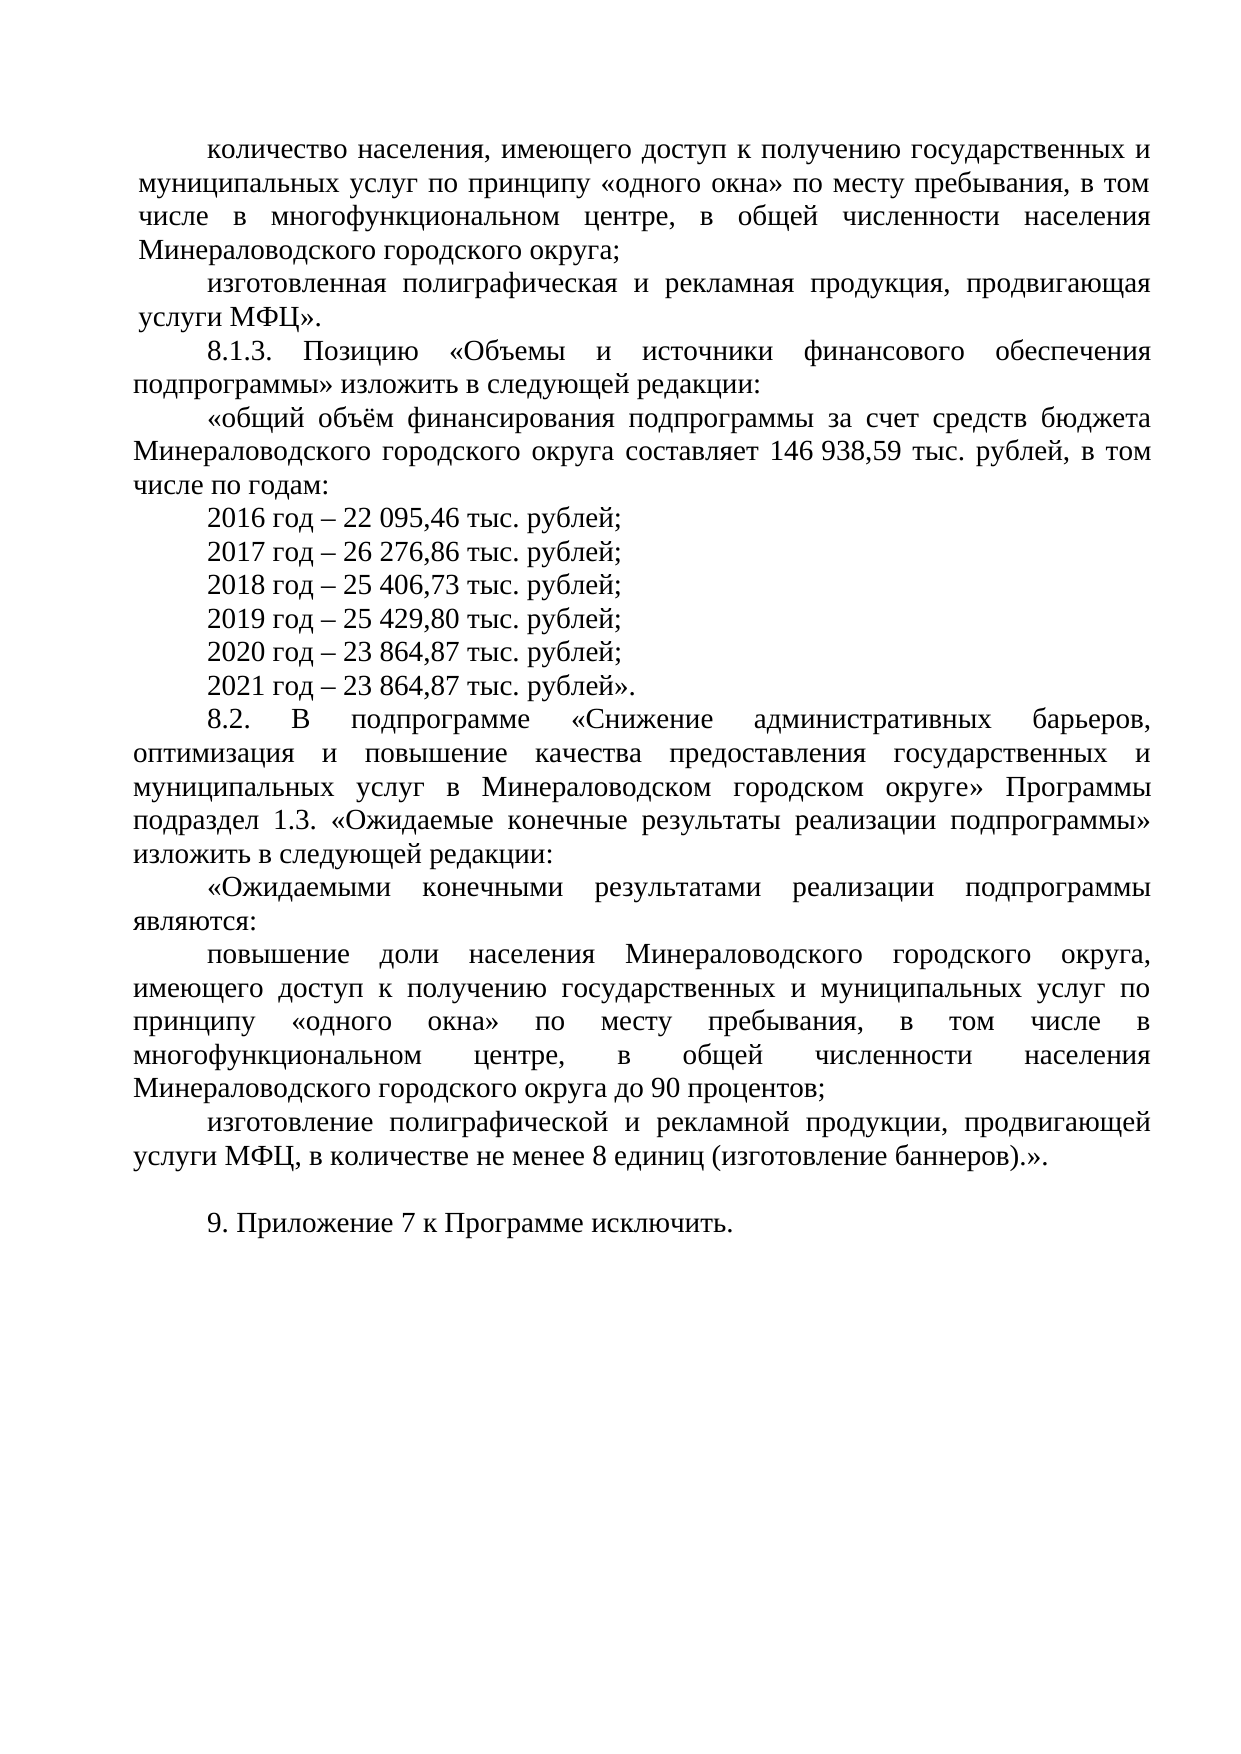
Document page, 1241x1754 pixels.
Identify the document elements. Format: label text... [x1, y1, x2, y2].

text 9. Приложение 7 к Программе исключить. [133, 1205, 1152, 1238]
text изготовление полиграфической и рекламной продукции, продвигающей услуги МФЦ, в количестве не менее 8 единиц (изготовление баннеров).». [133, 1104, 1152, 1171]
text «общий объём финансирования подпрограммы за счет средств бюджета Минераловодского городского округа составляет 146 938,59 тыс. рублей, в том числе по годам: [133, 400, 1152, 500]
text 2017 год – 26 276,86 тыс. рублей; [133, 534, 1152, 567]
text изготовленная полиграфическая и рекламная продукция, продвигающая услуги МФЦ». [138, 266, 1152, 333]
text повышение доли населения Минераловодского городского округа, имеющего доступ к получению государственных и муниципальных услуг по принципу «одного окна» по месту пребывания, в том числе в многофункциональном центре, в общей численности населения Минераловодского городского округа до 90 процентов; [133, 936, 1152, 1104]
text 2021 год – 23 864,87 тыс. рублей». [133, 668, 1152, 702]
text 8.2. В подпрограмме «Снижение административных барьеров, оптимизация и повышение качества предоставления государственных и муниципальных услуг в Минераловодском городском округе» Программы подраздел 1.3. «Ожидаемые конечные результаты реализации подпрограммы» изложить в следующей редакции: [133, 702, 1152, 869]
text 8.1.3. Позицию «Объемы и источники финансового обеспечения подпрограммы» изложить в следующей редакции: [133, 333, 1152, 400]
text 2018 год – 25 406,73 тыс. рублей; [133, 567, 1152, 601]
text «Ожидаемыми конечными результатами реализации подпрограммы являются: [133, 869, 1152, 936]
text 2019 год – 25 429,80 тыс. рублей; [133, 601, 1152, 634]
text количество населения, имеющего доступ к получению государственных и муниципальных услуг по принципу «одного окна» по месту пребывания, в том числе в многофункциональном центре, в общей численности населения Минераловодского городского округа; [138, 131, 1152, 266]
text 2016 год – 22 095,46 тыс. рублей; [133, 500, 1152, 534]
text 2020 год – 23 864,87 тыс. рублей; [133, 634, 1152, 668]
